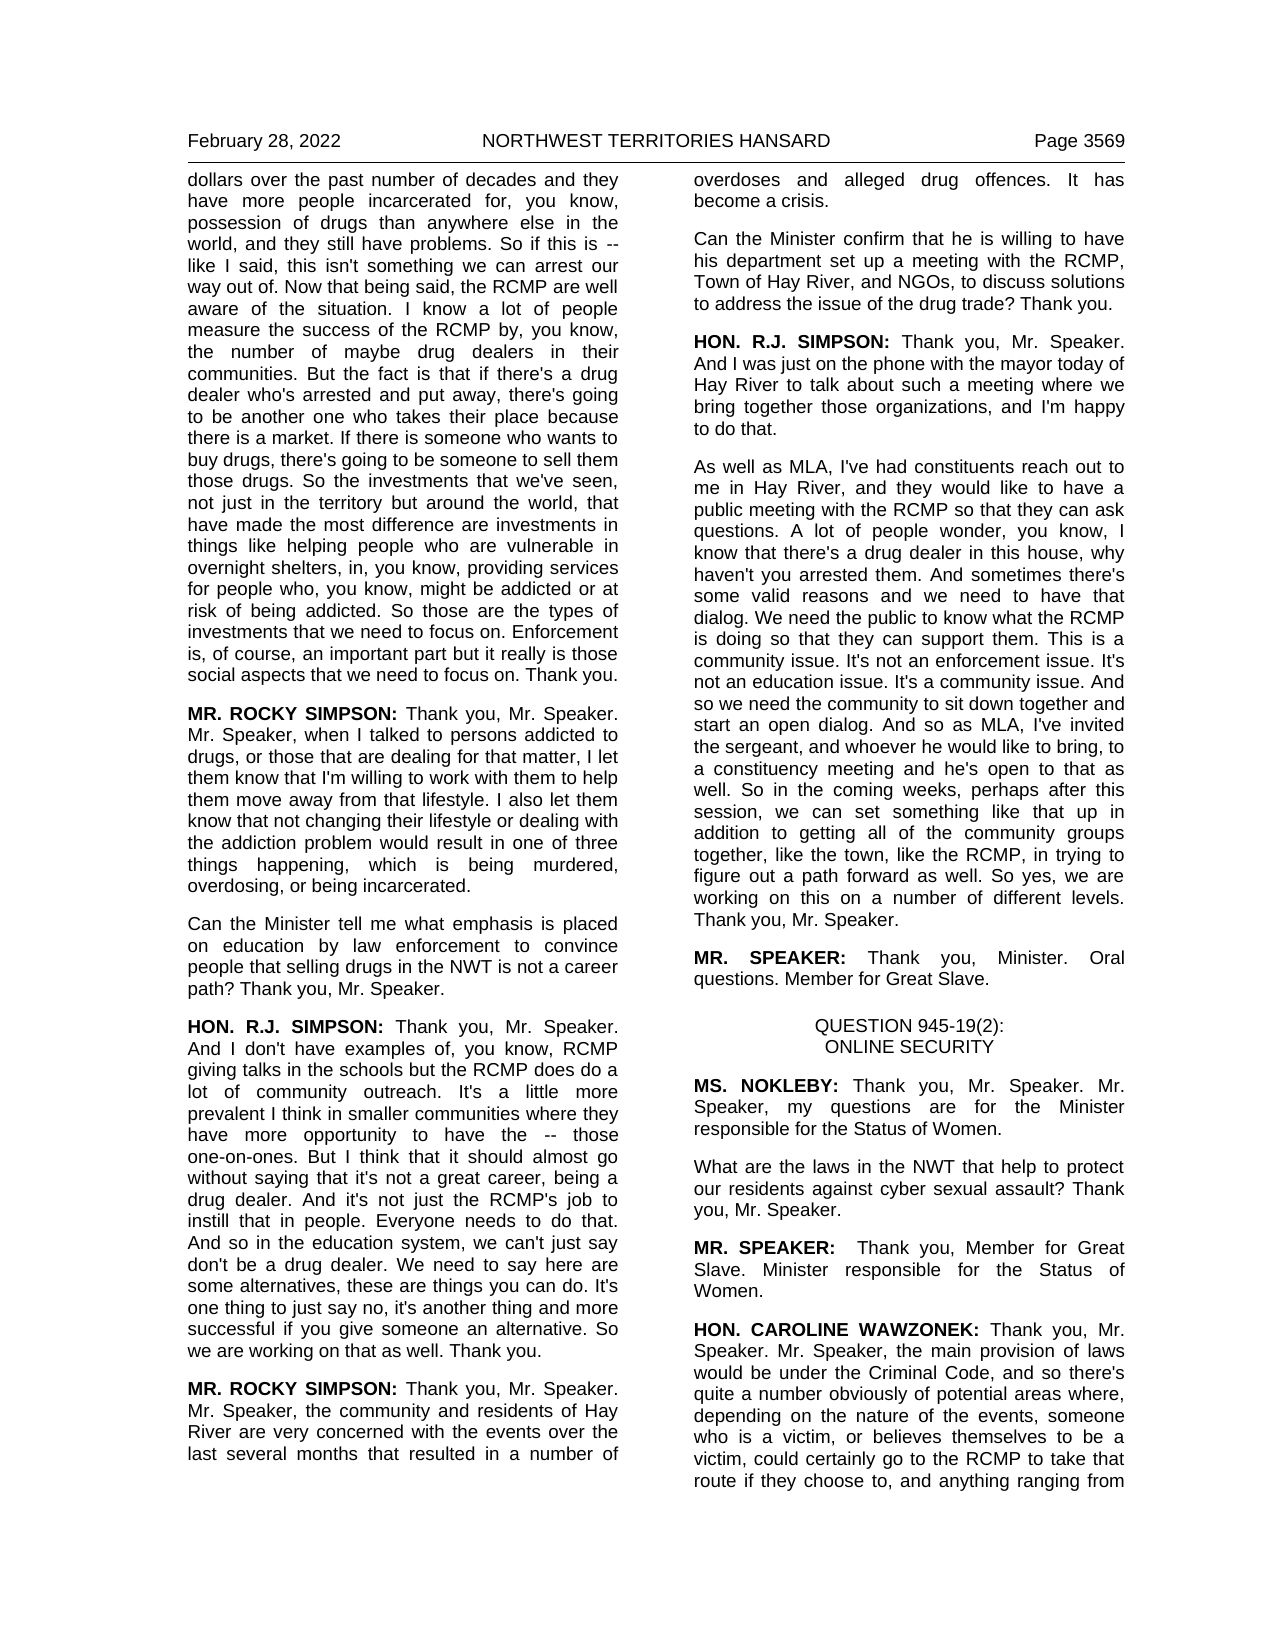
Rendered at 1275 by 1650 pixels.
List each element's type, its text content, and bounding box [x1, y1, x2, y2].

text HON. R.J. SIMPSON: Thank you, Mr. Speaker. And I was just on the phone with the mayor today of Hay River to talk about such a meeting where we bring together those organizations, and I'm happy to do that. [694, 331, 1125, 439]
text MR. SPEAKER: Thank you, Minister. Oral questions. Member for Great Slave. [694, 947, 1125, 990]
text MR. ROCKY SIMPSON: Thank you, Mr. Speaker. Mr. Speaker, when I talked to persons addicted to drugs, or those that are dealing for that matter, I let them know that I'm willing to work with them to help them move away from that lifestyle. I also let them know that not changing their lifestyle or dealing with the addiction problem would result in one of three things happening, which is being murdered, overdosing, or being incarcerated. [187, 702, 619, 897]
text MR. ROCKY SIMPSON: Thank you, Mr. Speaker. Mr. Speaker, the community and residents of Hay River are very concerned with the events over the last several months that resulted in a number of overdoses and alleged drug offences. It has become a crisis. [694, 168, 1125, 211]
text Can the Minister tell me what emphasis is placed on education by law enforcement to convince people that selling drugs in the NWT is not a career path? Thank you, Mr. Speaker. [187, 913, 619, 999]
text MS. NOKLEBY: Thank you, Mr. Speaker. Mr. Speaker, my questions are for the Minister responsible for the Status of Women. [694, 1074, 1125, 1139]
text MR. ROCKY SIMPSON: Thank you, Mr. Speaker. Mr. Speaker, the community and residents of Hay River are very concerned with the events over the last several months that resulted in a number of overdoses and alleged drug offences. It has become a crisis. [187, 1378, 619, 1464]
subtitle Question 945-19(2): Online Security [694, 1015, 1125, 1058]
text Can the Minister confirm that he is willing to have his department set up a meeting with the RCMP, Town of Hay River, and NGOs, to discuss solutions to address the issue of the drug trade? Thank you. [694, 228, 1125, 314]
text MR. SPEAKER: Thank you, Member for Great Slave. Minister responsible for the Status of Women. [694, 1237, 1125, 1302]
text As well as MLA, I've had constituents reach out to me in Hay River, and they would like to have a public meeting with the RCMP so that they can ask questions. A lot of people wonder, you know, I know that there's a drug dealer in this house, why haven't you arrested them. And sometimes there's some valid reasons and we need to have that dialog. We need the public to know what the RCMP is doing so that they can support them. This is a community issue. It's not an enforcement issue. It's not an education issue. It's a community issue. And so we need the community to sit down together and start an open dialog. And so as MLA, I've invited the sergeant, and whoever he would like to bring, to a constituency meeting and he's open to that as well. So in the coming weeks, perhaps after this session, we can set something like that up in addition to getting all of the community groups together, like the town, like the RCMP, in trying to figure out a path forward as well. So yes, we are working on this on a number of different levels. Thank you, Mr. Speaker. [694, 456, 1125, 930]
text HON. R.J. SIMPSON: Thank you, Mr. Speaker. And I don't have examples of, you know, RCMP giving talks in the schools but the RCMP does do a lot of community outreach. It's a little more prevalent I think in smaller communities where they have more opportunity to have the -- those one-on-ones. But I think that it should almost go without saying that it's not a great career, being a drug dealer. And it's not just the RCMP's job to instill that in people. Everyone needs to do that. And so in the education system, we can't just say don't be a drug dealer. We need to say here are some alternatives, these are things you can do. It's one thing to just say no, it's another thing and more successful if you give someone an alternative. So we are working on that as well. Thank you. [187, 1016, 619, 1361]
text What are the laws in the NWT that help to protect our residents against cyber sexual assault? Thank you, Mr. Speaker. [694, 1156, 1125, 1221]
